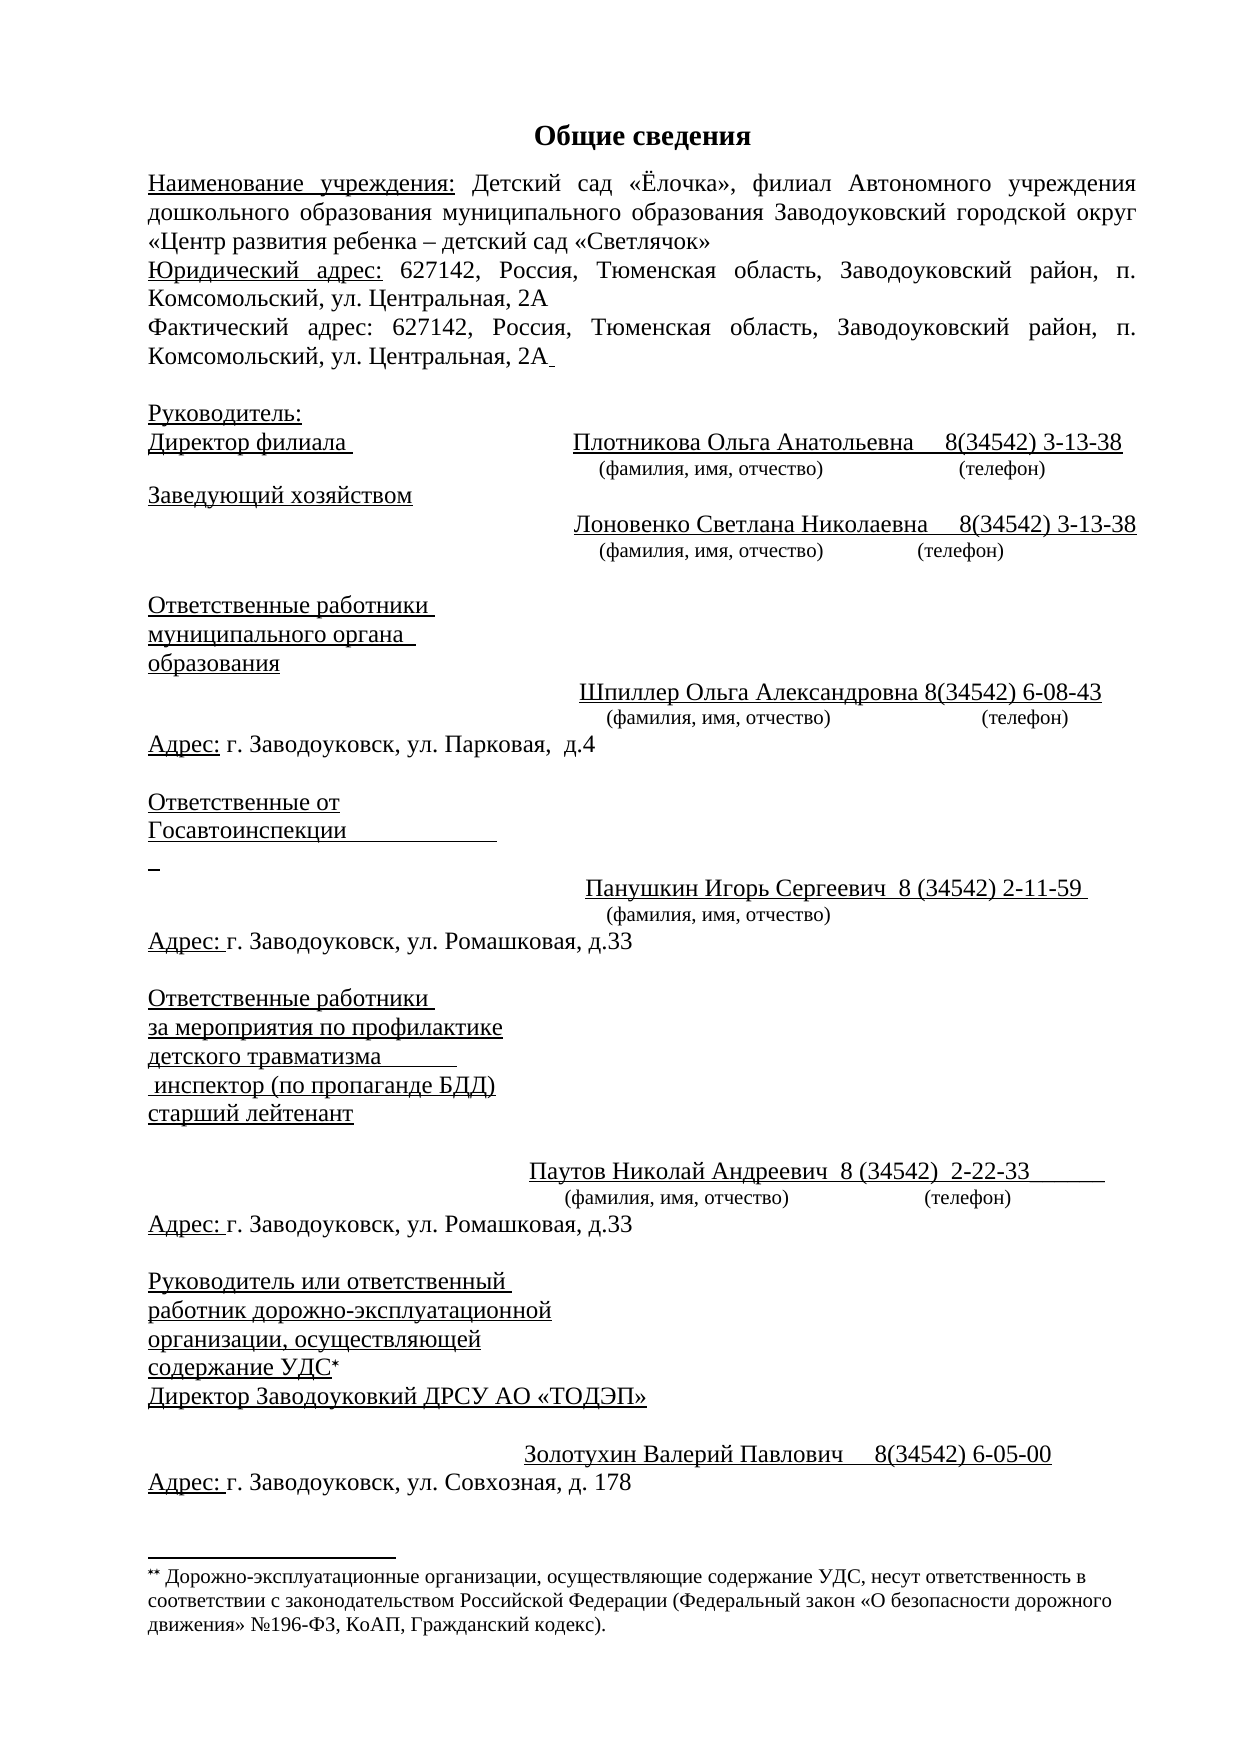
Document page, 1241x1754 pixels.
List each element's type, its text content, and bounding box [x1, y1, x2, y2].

text Юридический адрес: 627142, Россия, Тюменская область, Заводоуковский район, п. Комсомольский, ул. Центральная, 2А [148, 255, 1137, 312]
text Директор филиала Плотникова Ольга Анатольевна 8(34542) 3-13-38 [148, 427, 1137, 456]
text инспектор (по пропаганде БДД) [148, 1070, 1137, 1098]
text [369, 1439, 1137, 1467]
text (фамилия, имя, отчество) (телефон) [148, 705, 1137, 729]
text Наименование учреждения: Детский сад «Ёлочка», филиал Автономного учреждения дошкольного образования муниципального образования Заводоуковский городской округ «Центр развития ребенка – детский сад «Светлячок» [148, 168, 1137, 255]
text Общие сведения [148, 118, 1137, 152]
text Паутов Николай Андреевич 8 (34542) 2-22-33______ [148, 1156, 1137, 1185]
text Руководитель или ответственный [148, 1266, 1137, 1295]
text Ответственные работники [148, 590, 1137, 619]
text образования [148, 648, 1137, 677]
text старший лейтенант [148, 1098, 1137, 1127]
text Директор Заводоуковкий ДРСУ АО «ТОДЭП» [148, 1381, 1137, 1410]
text (фамилия, имя, отчество) (телефон) [148, 537, 1137, 562]
text Ответственные работники [148, 983, 1137, 1012]
text (фамилия, имя, отчество) [148, 902, 1137, 926]
text Госавтоинспекции [148, 816, 1137, 844]
text Лоновенко Светлана Николаевна 8(34542) 3-13-38 [148, 509, 1137, 537]
text Руководитель: [148, 398, 1137, 427]
text Панушкин Игорь Сергеевич 8 (34542) 2-11-59 [148, 873, 1137, 902]
text Адрес: г. Заводоуковск, ул. Ромашковая, д.33 [148, 926, 1137, 955]
text Адрес: г. Заводоуковск, ул. Совхозная, д. 178 [148, 1467, 1137, 1496]
text (фамилия, имя, отчество) (телефон) [148, 456, 1137, 480]
text Фактический адрес: 627142, Россия, Тюменская область, Заводоуковский район, п. Комсомольский, ул. Центральная, 2А [148, 312, 1137, 370]
text содержание УДС [148, 1352, 1137, 1381]
text за мероприятия по профилактике [148, 1012, 1137, 1041]
text организации, осуществляющей [148, 1324, 1137, 1352]
text Шпиллер Ольга Александровна 8(34542) 6-08-43 [148, 677, 1137, 705]
text работник дорожно-эксплуатационной [148, 1295, 1137, 1324]
text Заведующий хозяйством [148, 480, 1137, 509]
text Адрес: г. Заводоуковск, ул. Парковая, д.4 [148, 729, 1137, 758]
text муниципального органа [148, 619, 1137, 648]
text Ответственные от [148, 787, 1137, 816]
text Адрес: г. Заводоуковск, ул. Ромашковая, д.33 [148, 1209, 1137, 1237]
text (фамилия, имя, отчество) (телефон) [148, 1185, 1137, 1209]
text детского травматизма [148, 1041, 1137, 1070]
